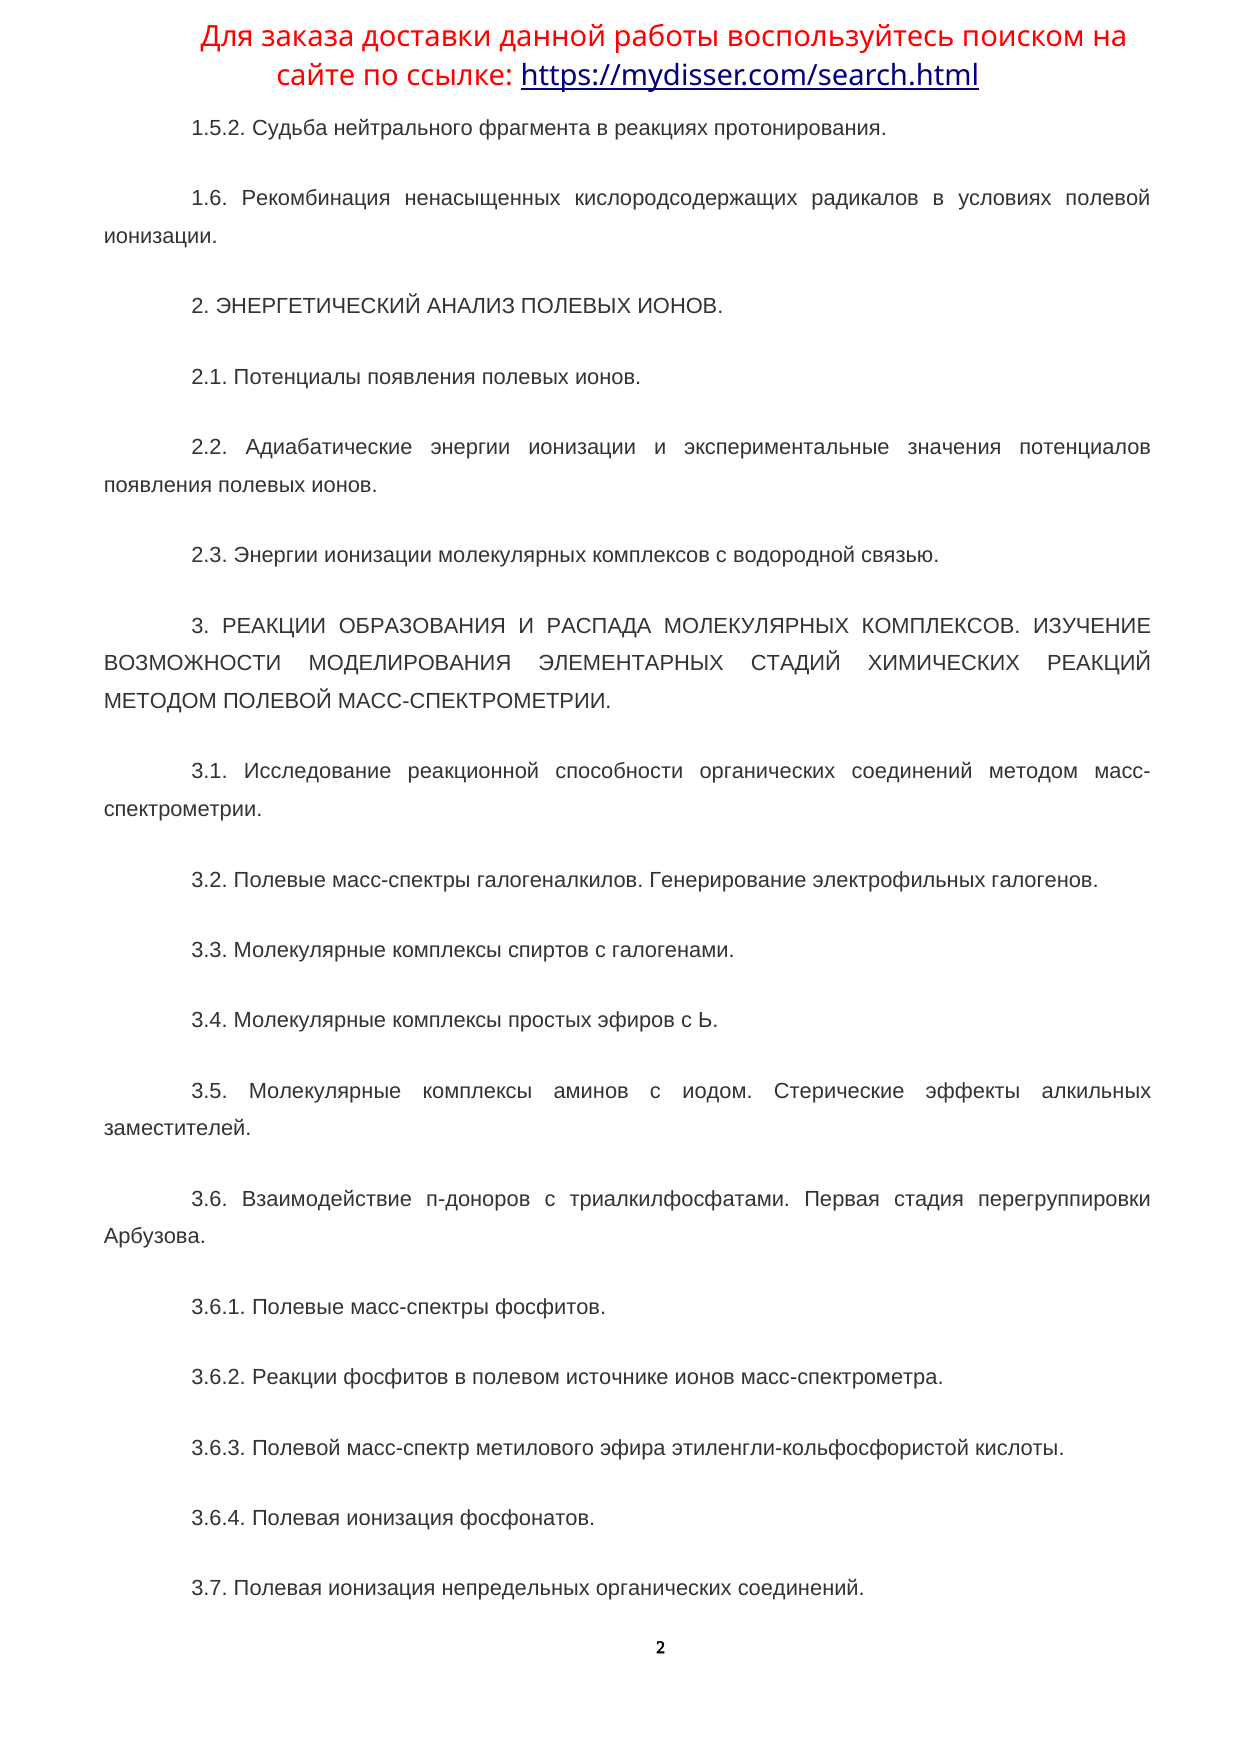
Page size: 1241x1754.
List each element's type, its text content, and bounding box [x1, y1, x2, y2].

text 3.3. Молекулярные комплексы спиртов с галогенами. [103, 937, 1152, 962]
text 3.4. Молекулярные комплексы простых эфиров с Ь. [103, 1007, 1152, 1032]
text 1.5.2. Судьба нейтрального фрагмента в реакциях протонирования. [103, 115, 1152, 140]
text 2.2. Адиабатические энергии ионизации и экспериментальные значения потенциалов появления полевых ионов. [103, 434, 1152, 497]
text 3. РЕАКЦИИ ОБРАЗОВАНИЯ И РАСПАДА МОЛЕКУЛЯРНЫХ КОМПЛЕКСОВ. ИЗУЧЕНИЕ ВОЗМОЖНОСТИ МОДЕЛИРОВАНИЯ ЭЛЕМЕНТАРНЫХ СТАДИЙ ХИМИЧЕСКИХ РЕАКЦИЙ МЕТОДОМ ПОЛЕВОЙ МАСС-СПЕКТРОМЕТРИИ. [103, 612, 1152, 713]
text 3.6.4. Полевая ионизация фосфонатов. [103, 1505, 1152, 1530]
text 2.1. Потенциалы появления полевых ионов. [103, 364, 1152, 389]
text 3.7. Полевая ионизация непредельных органических соединений. [103, 1575, 1152, 1600]
text 3.1. Исследование реакционной способности органических соединений методом масс-спектрометрии. [103, 758, 1152, 821]
text 3.2. Полевые масс-спектры галогеналкилов. Генерирование электрофильных галогенов. [103, 867, 1152, 892]
text 3.6.3. Полевой масс-спектр метилового эфира этиленгли-кольфосфористой кислоты. [103, 1434, 1152, 1459]
text 3.6. Взаимодействие п-доноров с триалкилфосфатами. Первая стадия перегруппировки Арбузова. [103, 1186, 1152, 1249]
text 3.5. Молекулярные комплексы аминов с иодом. Стерические эффекты алкильных заместителей. [103, 1077, 1152, 1141]
text 3.6.2. Реакции фосфитов в полевом источнике ионов масс-спектрометра. [103, 1364, 1152, 1389]
text 3.6.1. Полевые масс-спектры фосфитов. [103, 1294, 1152, 1319]
text 2. ЭНЕРГЕТИЧЕСКИЙ АНАЛИЗ ПОЛЕВЫХ ИОНОВ. [103, 293, 1152, 319]
text 1.6. Рекомбинация ненасыщенных кислородсодержащих радикалов в условиях полевой ионизации. [103, 185, 1152, 248]
text 2.3. Энергии ионизации молекулярных комплексов с водородной связью. [103, 542, 1152, 567]
